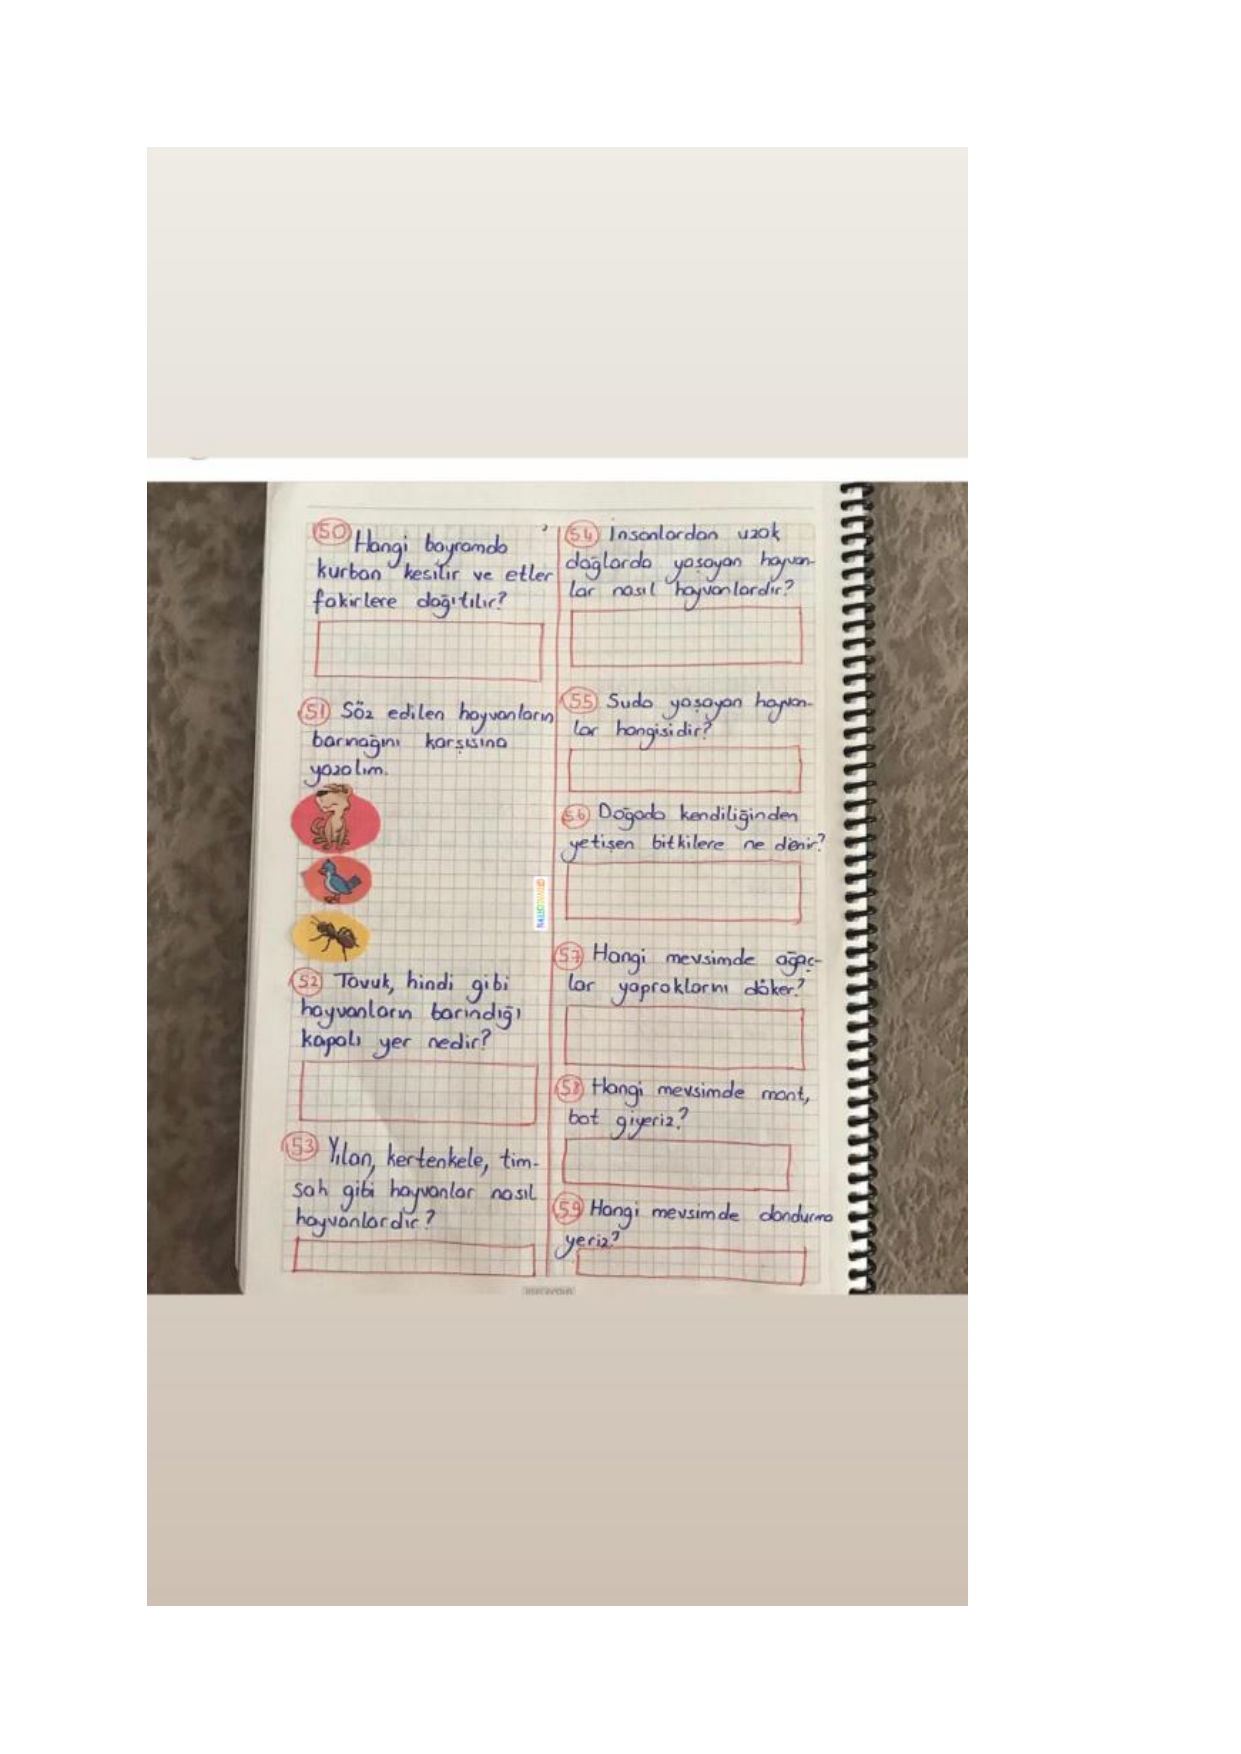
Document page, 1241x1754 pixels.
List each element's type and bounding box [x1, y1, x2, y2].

picture [147, 147, 968, 1606]
